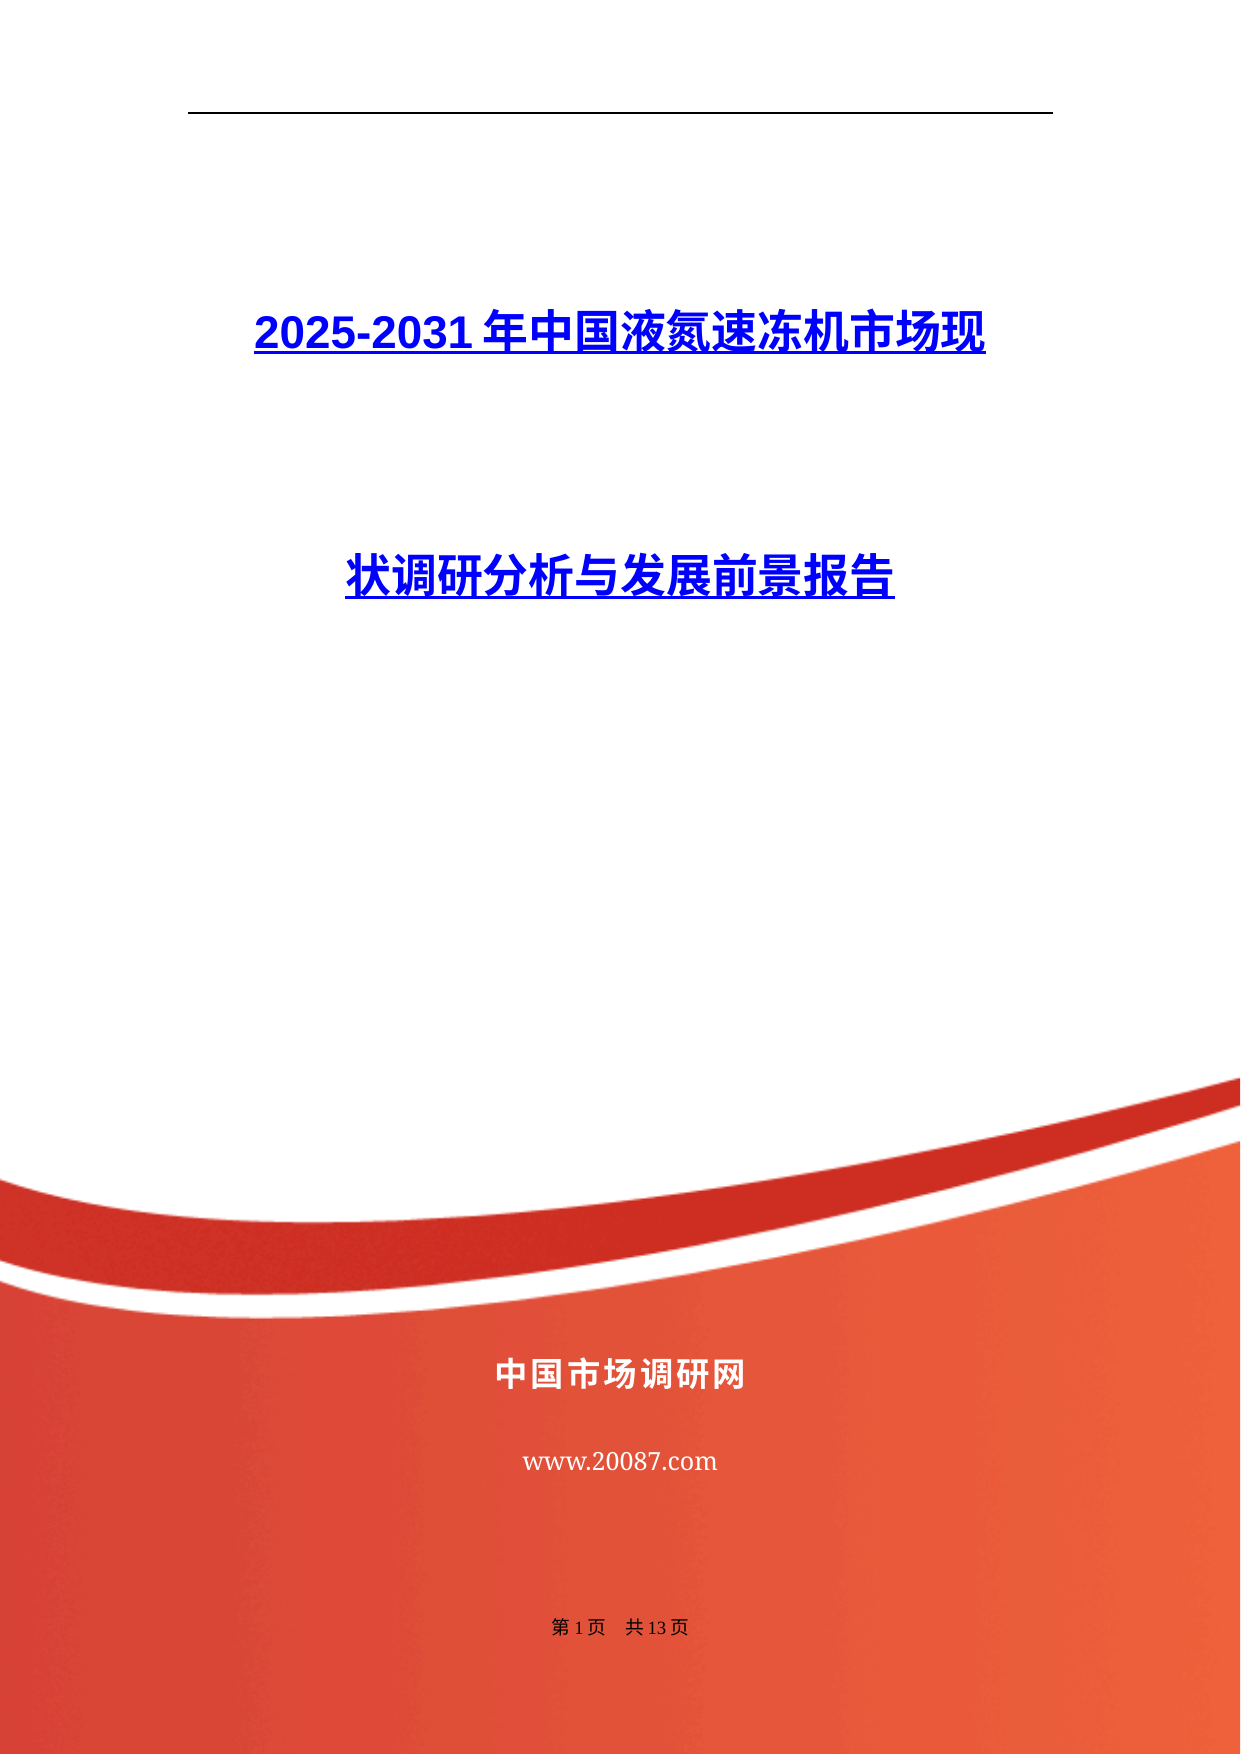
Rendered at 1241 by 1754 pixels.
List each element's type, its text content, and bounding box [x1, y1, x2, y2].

picture [0, 1006, 1241, 1754]
subtitle 中国市场调研网 [187, 1339, 1053, 1404]
text www.20087.com [187, 1428, 1053, 1493]
table_header 2025-2031年中国液氮速冻机市场现状调研分析与发展前景报告 [188, 207, 1053, 773]
